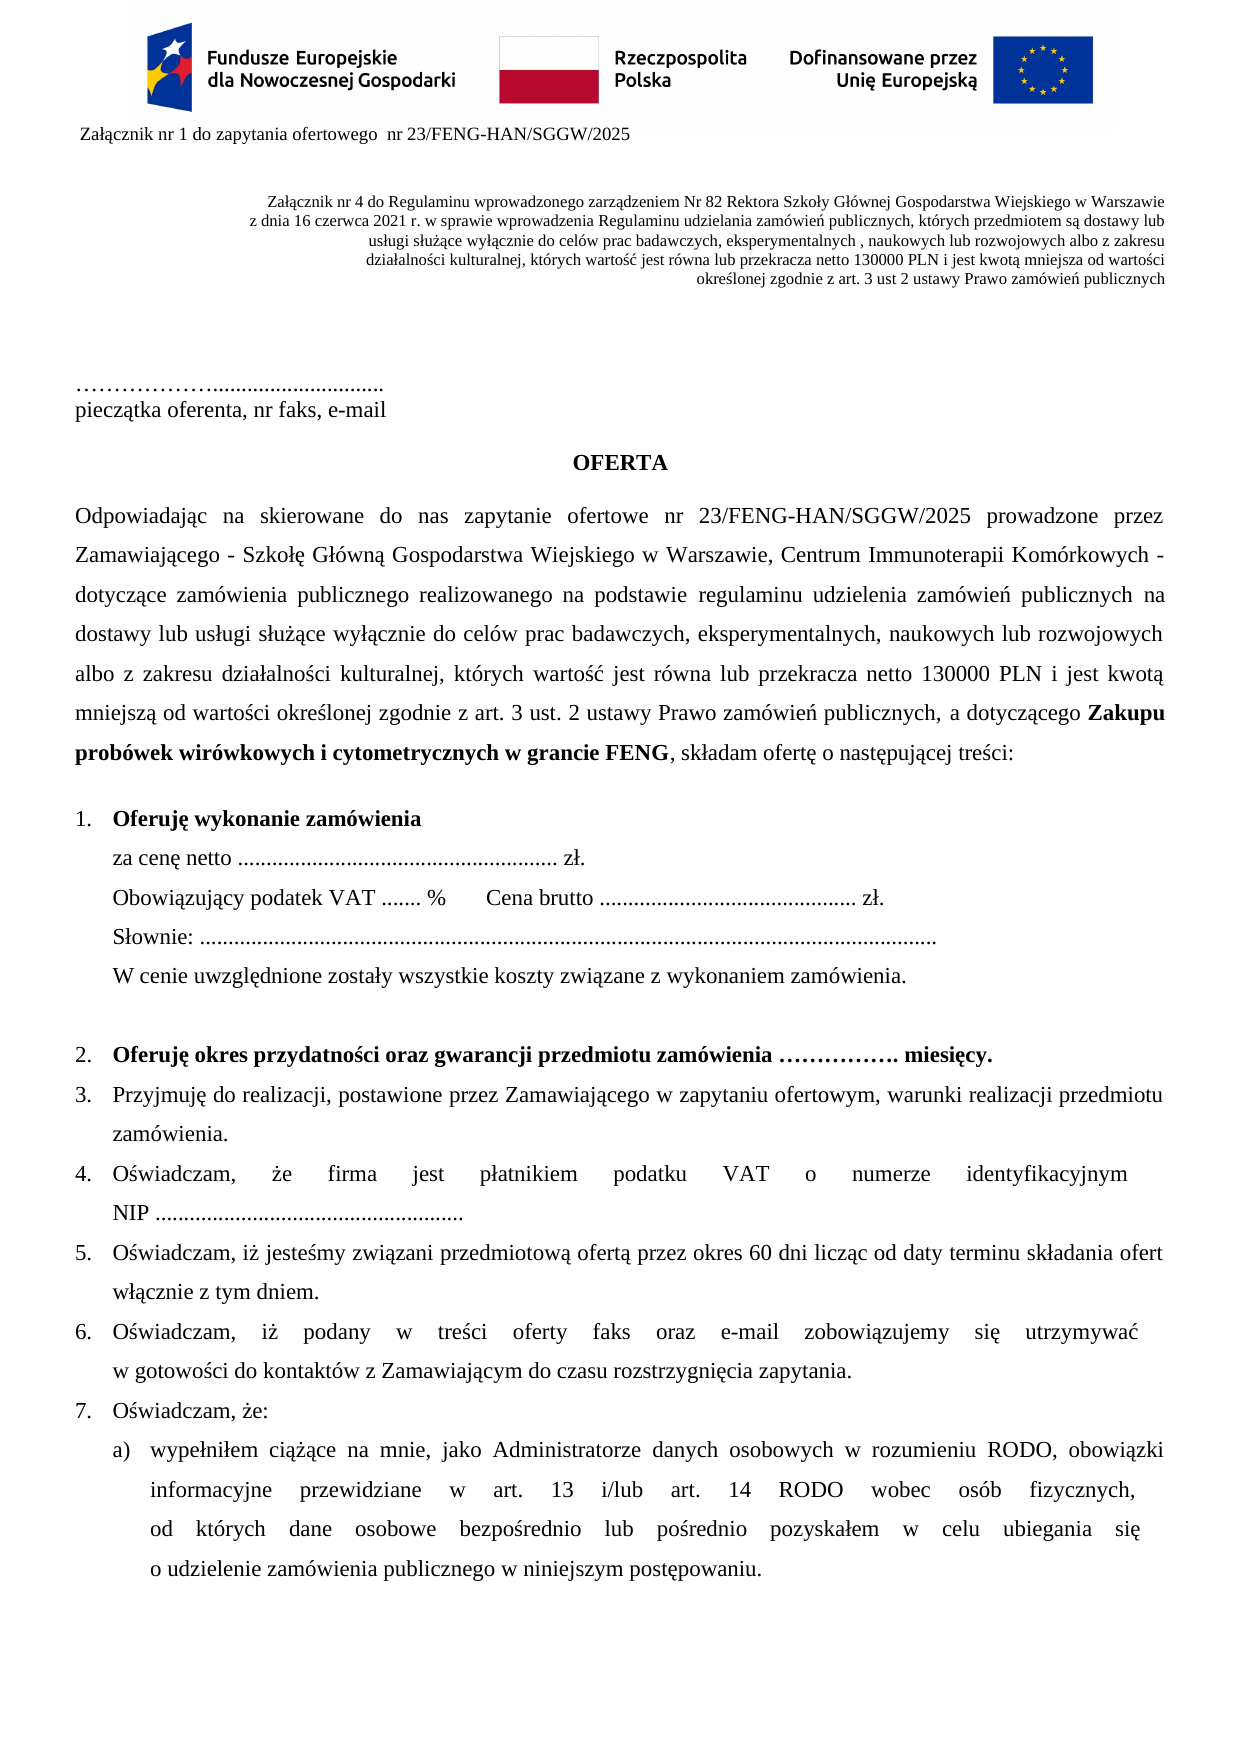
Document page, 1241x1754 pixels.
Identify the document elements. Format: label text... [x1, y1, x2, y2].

text Załącznik nr 1 do zapytania ofertowego nr 23/FENG-HAN/SGGW/2025 [75, 123, 1165, 145]
text Obowiązujący podatek VAT ....... % Cena brutto ............................................. zł. [112, 884, 1165, 910]
list Oświadczam, iż podany w treści oferty faks oraz e-mail zobowiązujemy się utrzymywać w gotowości do kontaktów z Zamawiającym do czasu rozstrzygnięcia zapytania. [75, 1318, 1165, 1384]
text Załącznik nr 4 do Regulaminu wprowadzonego zarządzeniem Nr 82 Rektora Szkoły Głównej Gospodarstwa Wiejskiego w Warszawie [75, 192, 1165, 211]
text W cenie uwzględnione zostały wszystkie koszty związane z wykonaniem zamówienia. [75, 963, 1165, 989]
list Oświadczam, iż jesteśmy związani przedmiotową ofertą przez okres 60 dni licząc od daty terminu składania ofert włącznie z tym dniem. [75, 1239, 1165, 1305]
text Odpowiadając na skierowane do nas zapytanie ofertowe nr 23/FENG-HAN/SGGW/2025 prowadzone przez Zamawiającego - Szkołę Główną Gospodarstwa Wiejskiego w Warszawie, Centrum Immunoterapii Komórkowych - dotyczące zamówienia publicznego realizowanego na podstawie regulaminu udzielenia zamówień publicznych na dostawy lub usługi służące wyłącznie do celów prac badawczych, eksperymentalnych, naukowych lub rozwojowych albo z zakresu działalności kulturalnej, których wartość jest równa lub przekracza netto 130000 PLN i jest kwotą mniejszą od wartości określonej zgodnie z art. 3 ust. 2 ustawy Prawo zamówień publicznych, a dotyczącego Zakupu probówek wirówkowych i cytometrycznych w grancie FENG, składam ofertę o następującej treści: [75, 502, 1165, 765]
list wypełniłem ciążące na mnie, jako Administratorze danych osobowych w rozumieniu RODO, obowiązki informacyjne przewidziane w art. 13 i/lub art. 14 RODO wobec osób fizycznych, od których dane osobowe bezpośrednio lub pośrednio pozyskałem w celu ubiegania się o udzielenie zamówienia publicznego w niniejszym postępowaniu. [112, 1436, 1165, 1581]
text określonej zgodnie z art. 3 ust 2 ustawy Prawo zamówień publicznych [75, 269, 1165, 288]
list Oferuję okres przydatności oraz gwarancji przedmiotu zamówienia ……………. miesięcy. [75, 1042, 1165, 1068]
text pieczątka oferenta, nr faks, e-mail [75, 397, 1165, 423]
list Przyjmuję do realizacji, postawione przez Zamawiającego w zapytaniu ofertowym, warunki realizacji przedmiotu zamówienia. [75, 1081, 1165, 1147]
text ……………….............................. [75, 370, 1165, 397]
picture [125, 0, 1115, 123]
text Słownie: ................................................................................................................................. [112, 923, 1165, 949]
text OFERTA [75, 449, 1165, 476]
text za cenę netto ........................................................ zł. [112, 844, 1165, 871]
text usługi służące wyłącznie do celów prac badawczych, eksperymentalnych , naukowych lub rozwojowych albo z zakresu [75, 230, 1165, 249]
list Oferuję wykonanie zamówienia [75, 805, 1165, 831]
list Oświadczam, że: [75, 1397, 1165, 1423]
text działalności kulturalnej, których wartość jest równa lub przekracza netto 130000 PLN i jest kwotą mniejsza od wartości [75, 249, 1165, 269]
text z dnia 16 czerwca 2021 r. w sprawie wprowadzenia Regulaminu udzielania zamówień publicznych, których przedmiotem są dostawy lub [75, 211, 1165, 230]
list Oświadczam, że firma jest płatnikiem podatku VAT o numerze identyfikacyjnym NIP ...................................................... [75, 1160, 1165, 1226]
